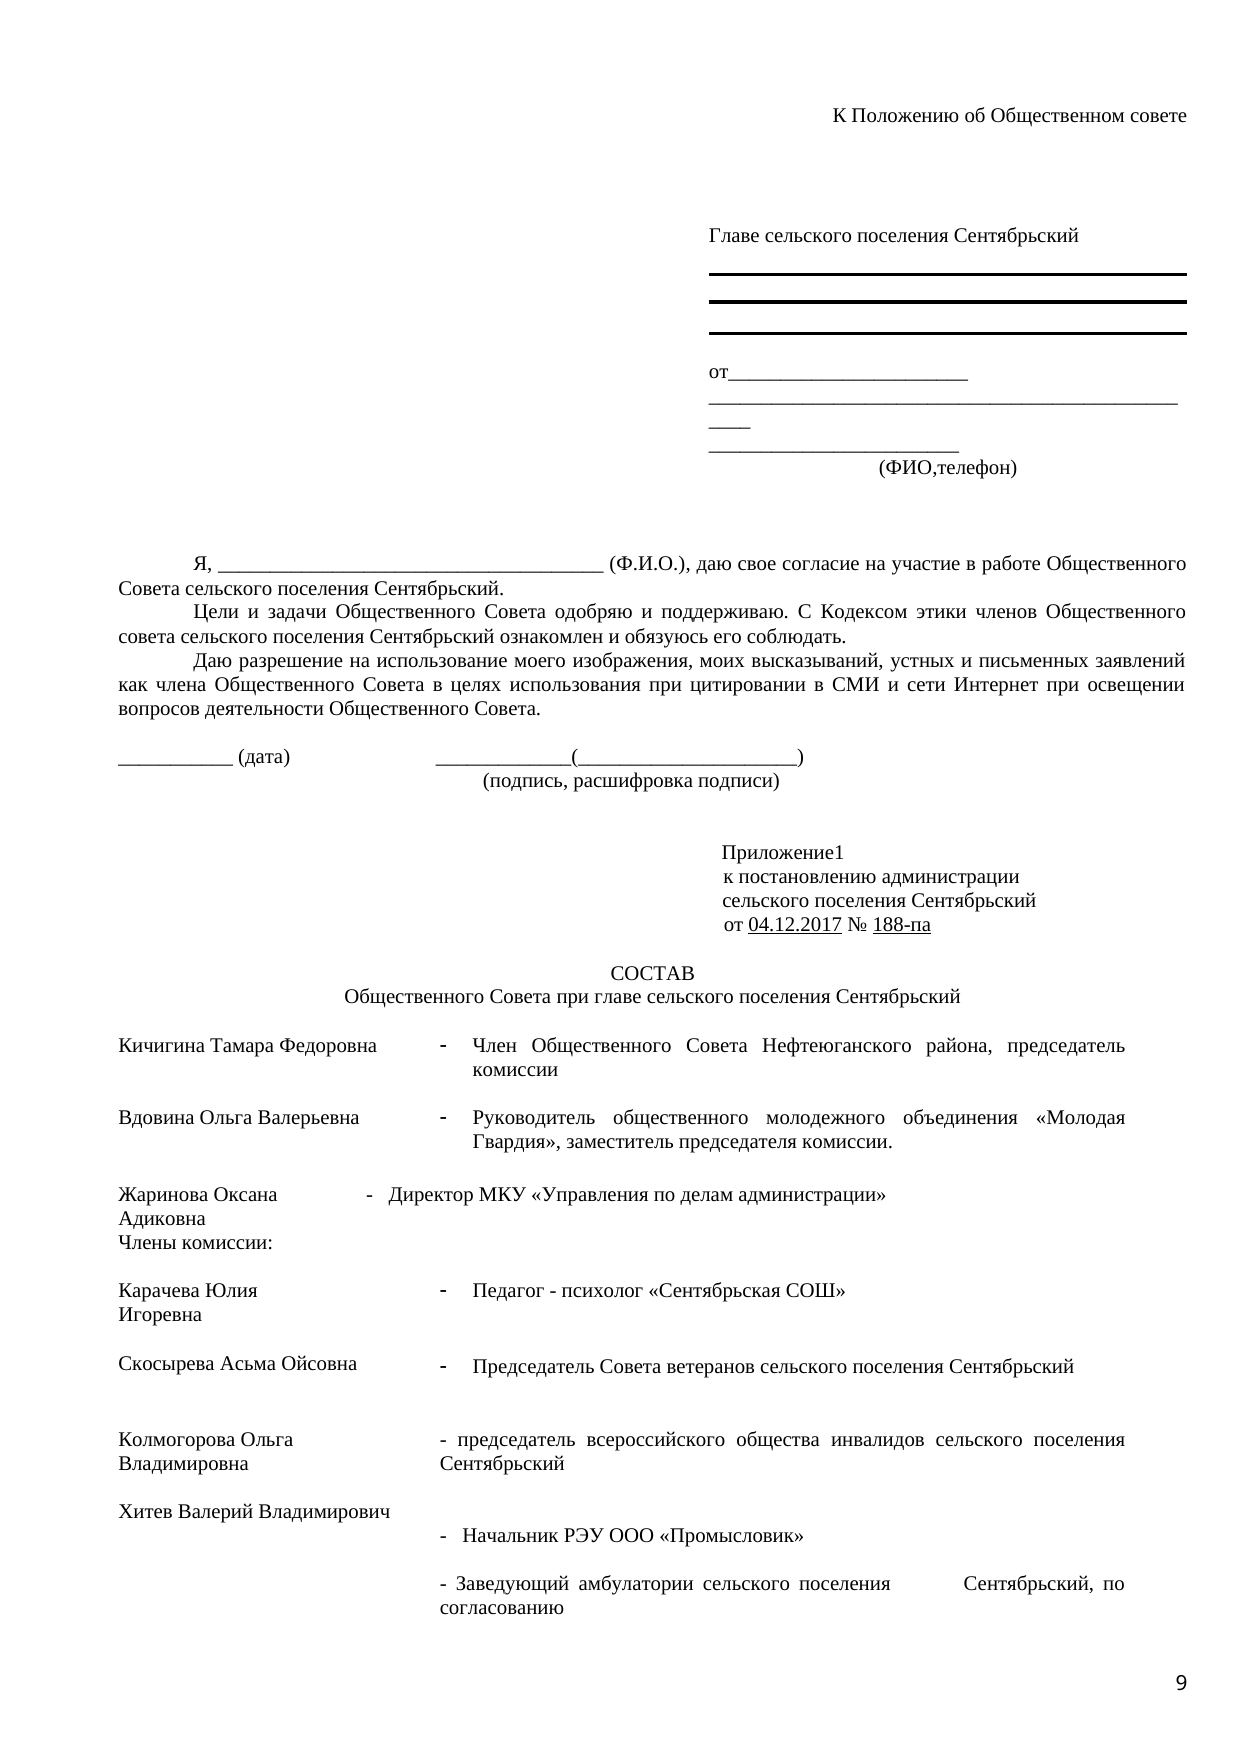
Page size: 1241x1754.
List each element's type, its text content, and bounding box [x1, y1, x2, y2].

text ________________________ [709, 431, 1187, 455]
table_cell Вдовина Ольга Валерьевна [107, 1105, 428, 1158]
text (подпись, расшифровка подписи) [118, 768, 1187, 792]
text к постановлению администрации [118, 864, 1187, 888]
table_cell Колмогорова Ольга Владимировна [107, 1403, 428, 1475]
text от_______________________ _________________________________________________ [709, 359, 1187, 431]
text Даю разрешение на использование моего изображения, моих высказываний, устных и письменных заявлений как члена Общественного Совета в целях использования при цитировании в СМИ и сети Интернет при освещении вопросов деятельности Общественного Совета. [118, 648, 1187, 720]
text СОСТАВ [118, 960, 1187, 984]
table_cell Скосырева Асьма Ойсовна [107, 1326, 428, 1402]
text (ФИО,телефон) [709, 455, 1187, 479]
text Я, _____________________________________ (Ф.И.О.), даю свое согласие на участие в работе Общественного Совета сельского поселения Сентябрьский. [118, 551, 1187, 599]
table_cell - Начальник РЭУ ООО «Промысловик» - Заведующий амбулатории сельского поселения Сентябрьский, по согласованию [428, 1475, 1137, 1643]
text Цели и задачи Общественного Совета одобряю и поддерживаю. С Кодексом этики членов Общественного совета сельского поселения Сентябрьский ознакомлен и обязуюсь его соблюдать. [118, 599, 1187, 648]
table_header Кичигина Тамара Федоровна [107, 1033, 428, 1105]
text К Положению об Общественном совете [118, 103, 1187, 127]
table_header Член Общественного Совета Нефтеюганского района, председатель комиссии [428, 1033, 1137, 1105]
table_cell Жаринова Оксана - Директор МКУ «Управления по делам администрации» Адиковна Члены комиссии: [107, 1158, 1137, 1254]
table_cell Хитев Валерий Владимирович [107, 1475, 428, 1643]
table_cell Председатель Совета ветеранов сельского поселения Сентябрьский [428, 1326, 1137, 1402]
text ___________ (дата) _____________(_____________________) [118, 744, 1187, 768]
text Приложение1 [118, 840, 1187, 864]
text Общественного Совета при главе сельского поселения Сентябрьский [118, 984, 1187, 1008]
table_cell Карачева Юлия Игоревна [107, 1254, 428, 1326]
table_cell Руководитель общественного молодежного объединения «Молодая Гвардия», заместитель председателя комиссии. [428, 1105, 1137, 1158]
text сельского поселения Сентябрьский [118, 888, 1187, 912]
table_cell - председатель всероссийского общества инвалидов сельского поселения Сентябрьский [428, 1403, 1137, 1475]
text от 04.12.2017 № 188-па [118, 912, 1187, 936]
table_cell Педагог - психолог «Сентябрьская СОШ» [428, 1254, 1137, 1326]
text Главе сельского поселения Сентябрьский [709, 223, 1187, 247]
